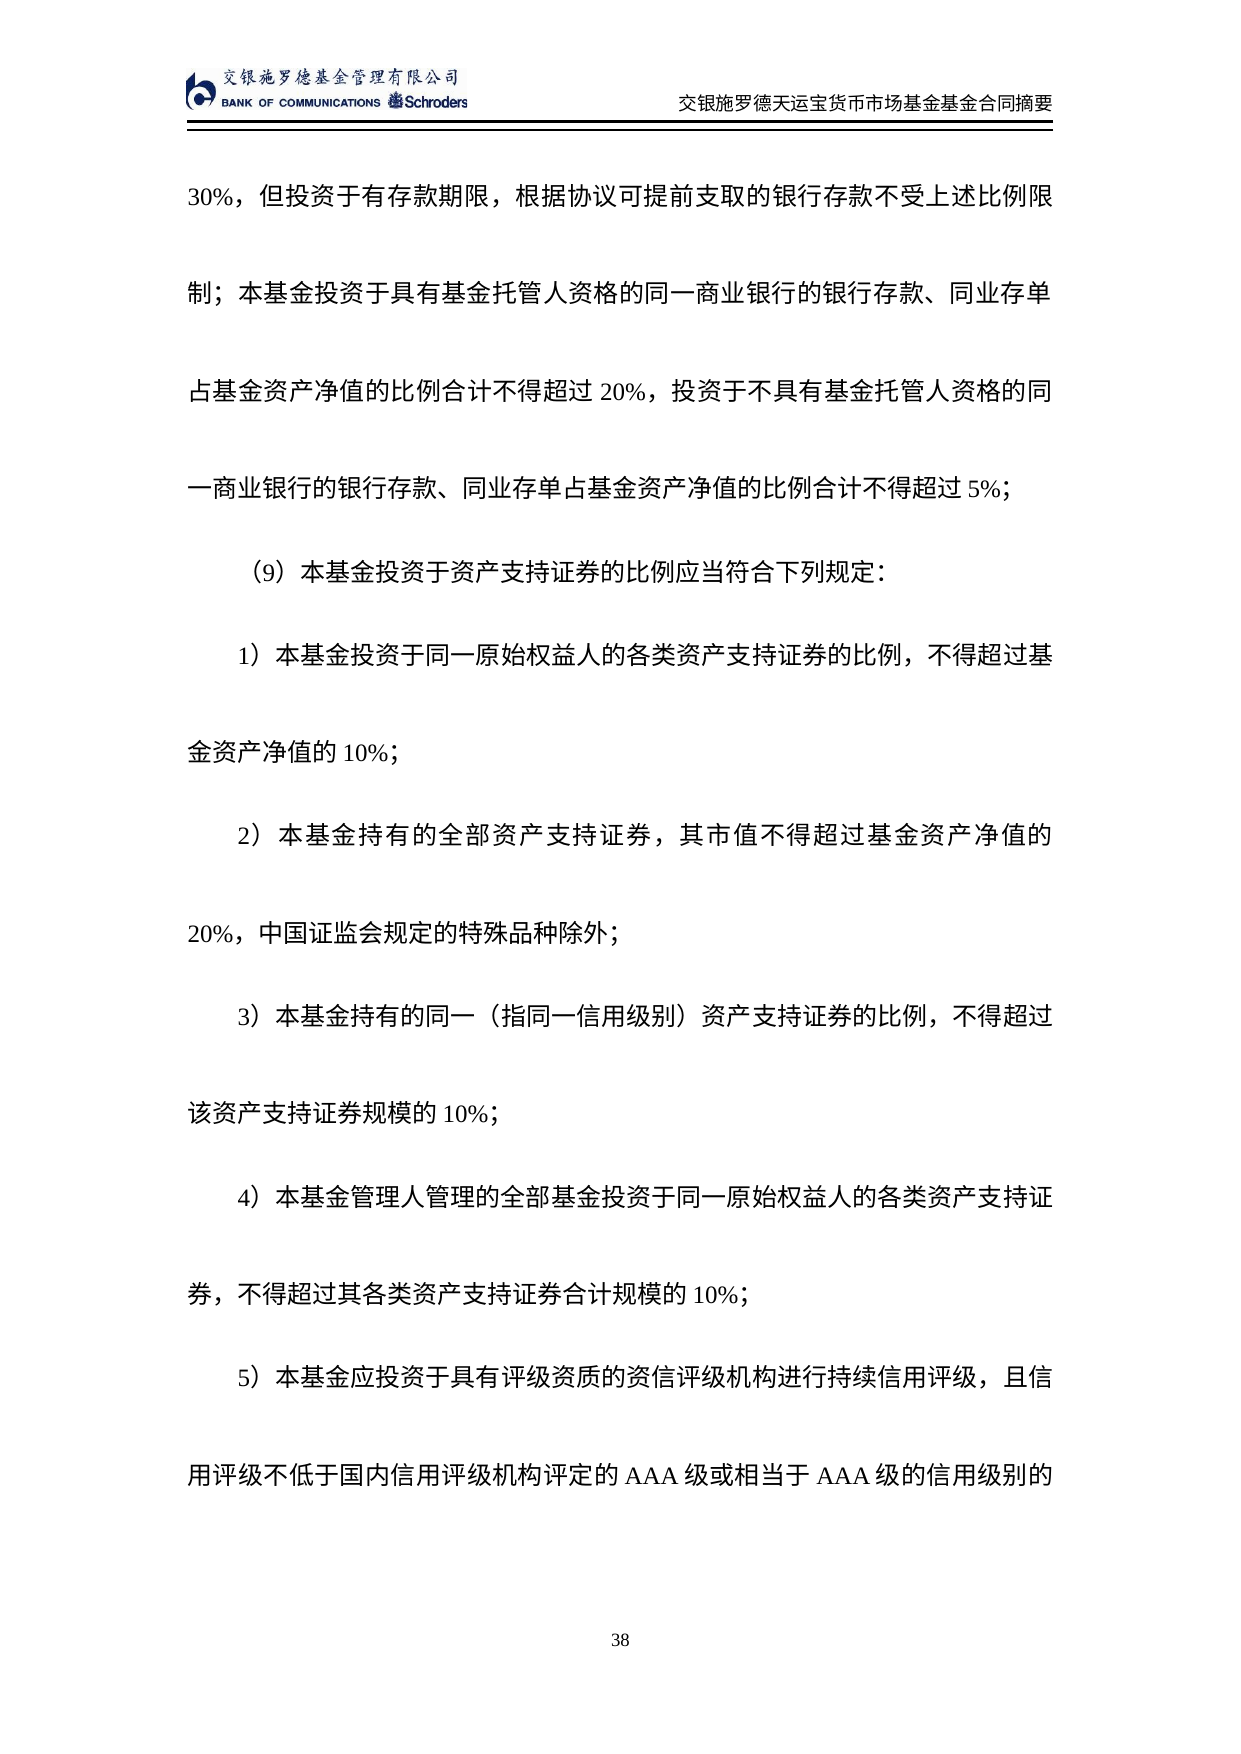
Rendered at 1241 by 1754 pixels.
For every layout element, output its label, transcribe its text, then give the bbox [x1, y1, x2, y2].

text 2）本基金持有的全部资产支持证券，其市值不得超过基金资产净值的20%，中国证监会规定的特殊品种除外； [187, 801, 1053, 964]
text （9）本基金投资于资产支持证券的比例应当符合下列规定： [187, 538, 1053, 603]
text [187, 1343, 1053, 1506]
text 1）本基金投资于同一原始权益人的各类资产支持证券的比例，不得超过基金资产净值的10%； [187, 621, 1053, 783]
text 4）本基金管理人管理的全部基金投资于同一原始权益人的各类资产支持证券，不得超过其各类资产支持证券合计规模的10%； [187, 1163, 1053, 1325]
picture [186, 68, 468, 110]
text 3）本基金持有的同一（指同一信用级别）资产支持证券的比例，不得超过该资产支持证券规模的10%； [187, 982, 1053, 1144]
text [187, 162, 1053, 519]
